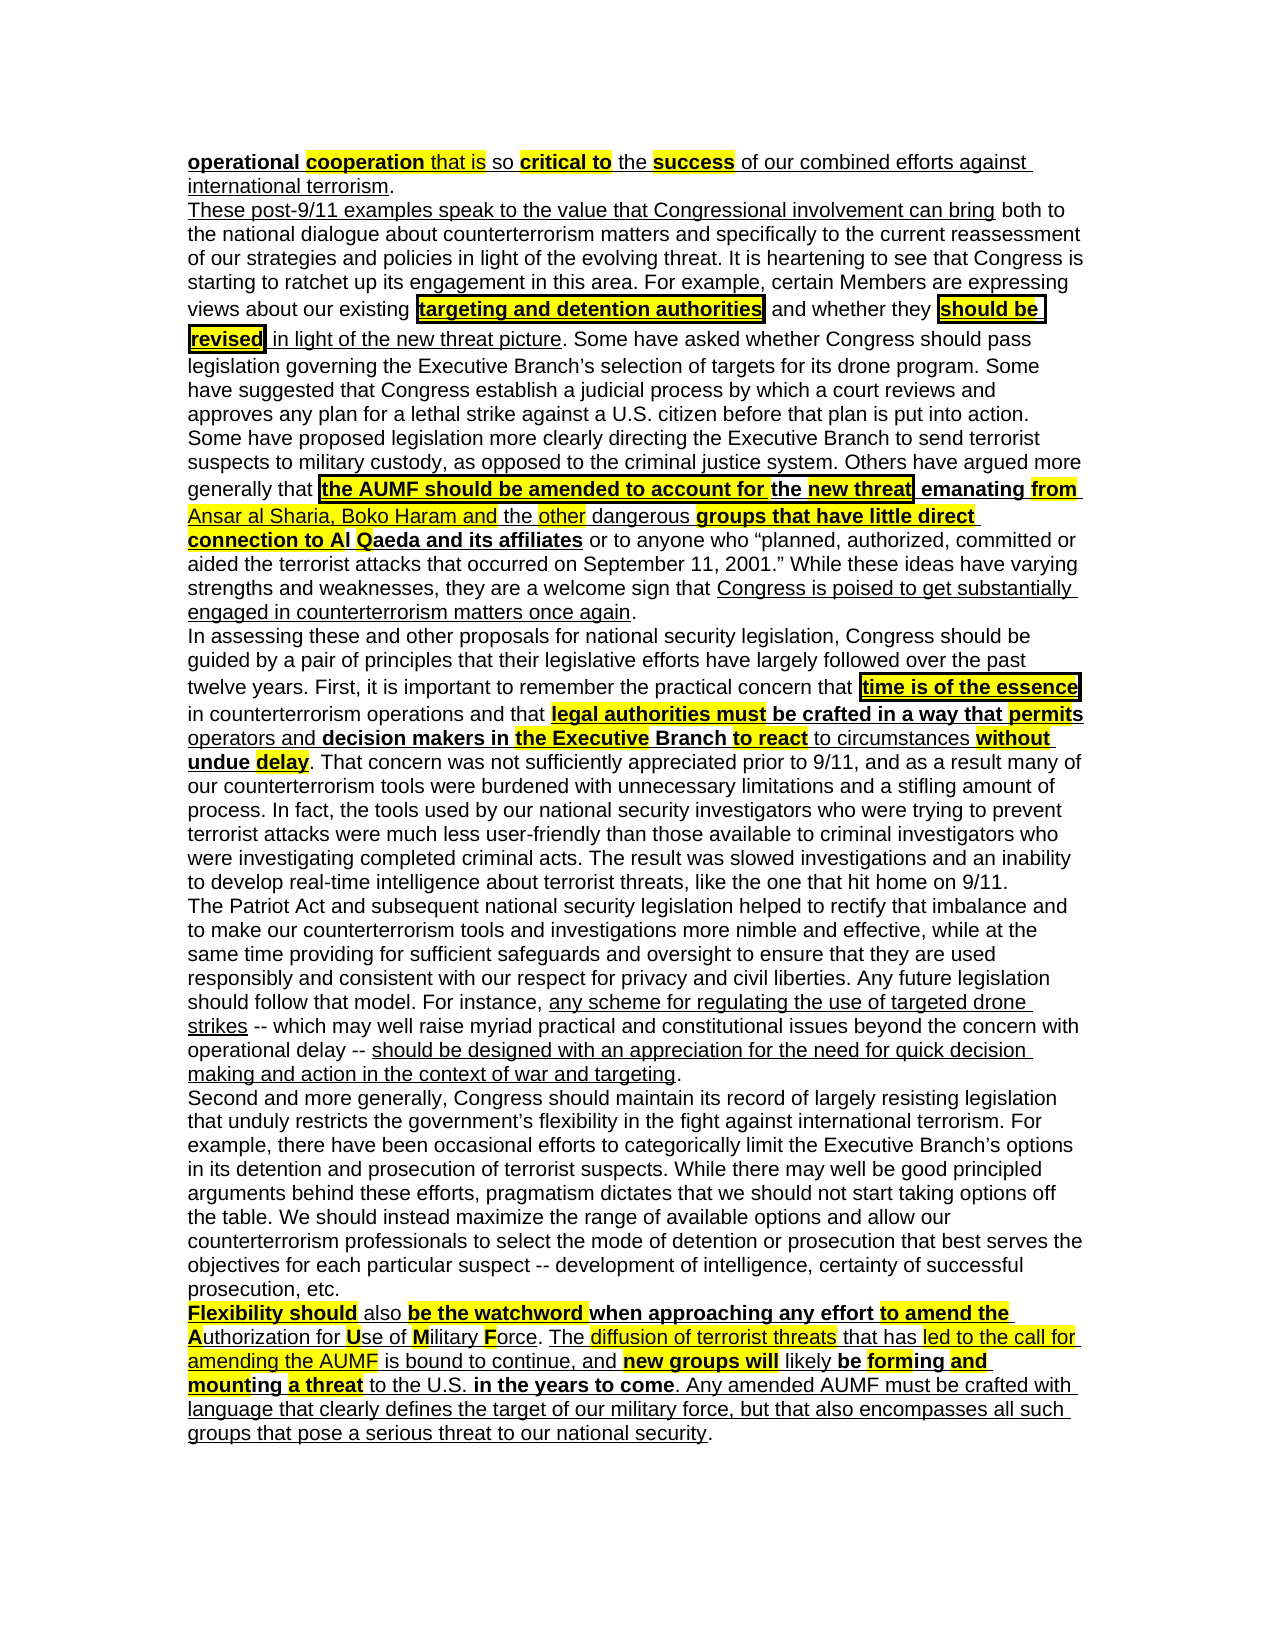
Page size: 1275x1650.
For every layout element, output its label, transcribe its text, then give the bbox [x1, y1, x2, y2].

text In assessing these and other proposals for national security legislation, Congress should be guided by a pair of principles that their legislative efforts have largely followed over the past twelve years. First, it is important to remember the practical concern that time is of the essence in counterterrorism operations and that legal authorities must be crafted in a way that permits operators and decision makers in the Executive Branch to react to circumstances without undue delay. That concern was not sufficiently appreciated prior to 9/11, and as a result many of our counterterrorism tools were burdened with unnecessary limitations and a stifling amount of process. In fact, the tools used by our national security investigators who were trying to prevent terrorist attacks were much less user-friendly than those available to criminal investigators who were investigating completed criminal acts. The result was slowed investigations and an inability to develop real-time intelligence about terrorist threats, like the one that hit home on 9/11. [187, 624, 1087, 894]
text Flexibility should also be the watchword when approaching any effort to amend the Authorization for Use of Military Force. The diffusion of terrorist threats that has led to the call for amending the AUMF is bound to continue, and new groups will likely be forming and mounting a threat to the U.S. in the years to come. Any amended AUMF must be crafted with language that clearly defines the target of our military force, but that also encompasses all such groups that pose a serious threat to our national security. [187, 1301, 1087, 1469]
text These post-9/11 examples speak to the value that Congressional involvement can bring both to the national dialogue about counterterrorism matters and specifically to the current reassessment of our strategies and policies in light of the evolving threat. It is heartening to see that Congress is starting to ratchet up its engagement in this area. For example, certain Members are expressing views about our existing targeting and detention authorities and whether they should be revised in light of the new threat picture. Some have asked whether Congress should pass legislation governing the Executive Branch’s selection of targets for its drone program. Some have suggested that Congress establish a judicial process by which a court reviews and approves any plan for a lethal strike against a U.S. citizen before that plan is put into action. Some have proposed legislation more clearly directing the Executive Branch to send terrorist suspects to military custody, as opposed to the criminal justice system. Others have argued more generally that the AUMF should be amended to account for the new threat emanating from Ansar al Sharia, Boko Haram and the other dangerous groups that have little direct connection to Al Qaeda and its affiliates or to anyone who “planned, authorized, committed or aided the terrorist attacks that occurred on September 11, 2001.” While these ideas have varying strengths and weaknesses, they are a welcome sign that Congress is poised to get substantially engaged in counterterrorism matters once again. [187, 198, 1087, 624]
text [187, 150, 1087, 198]
text The Patriot Act and subsequent national security legislation helped to rectify that imbalance and to make our counterterrorism tools and investigations more nimble and effective, while at the same time providing for sufficient safeguards and oversight to ensure that they are used responsibly and consistent with our respect for privacy and civil liberties. Any future legislation should follow that model. For instance, any scheme for regulating the use of targeted drone strikes -- which may well raise myriad practical and constitutional issues beyond the concern with operational delay -- should be designed with an appreciation for the need for quick decision making and action in the context of war and targeting. [187, 894, 1087, 1085]
text Second and more generally, Congress should maintain its record of largely resisting legislation that unduly restricts the government’s flexibility in the fight against international terrorism. For example, there have been occasional efforts to categorically limit the Executive Branch’s options in its detention and prosecution of terrorist suspects. While there may well be good principled arguments behind these efforts, pragmatism dictates that we should not start taking options off the table. We should instead maximize the range of available options and allow our counterterrorism professionals to select the mode of detention or prosecution that best serves the objectives for each particular suspect -- development of intelligence, certainty of successful prosecution, etc. [187, 1085, 1087, 1301]
